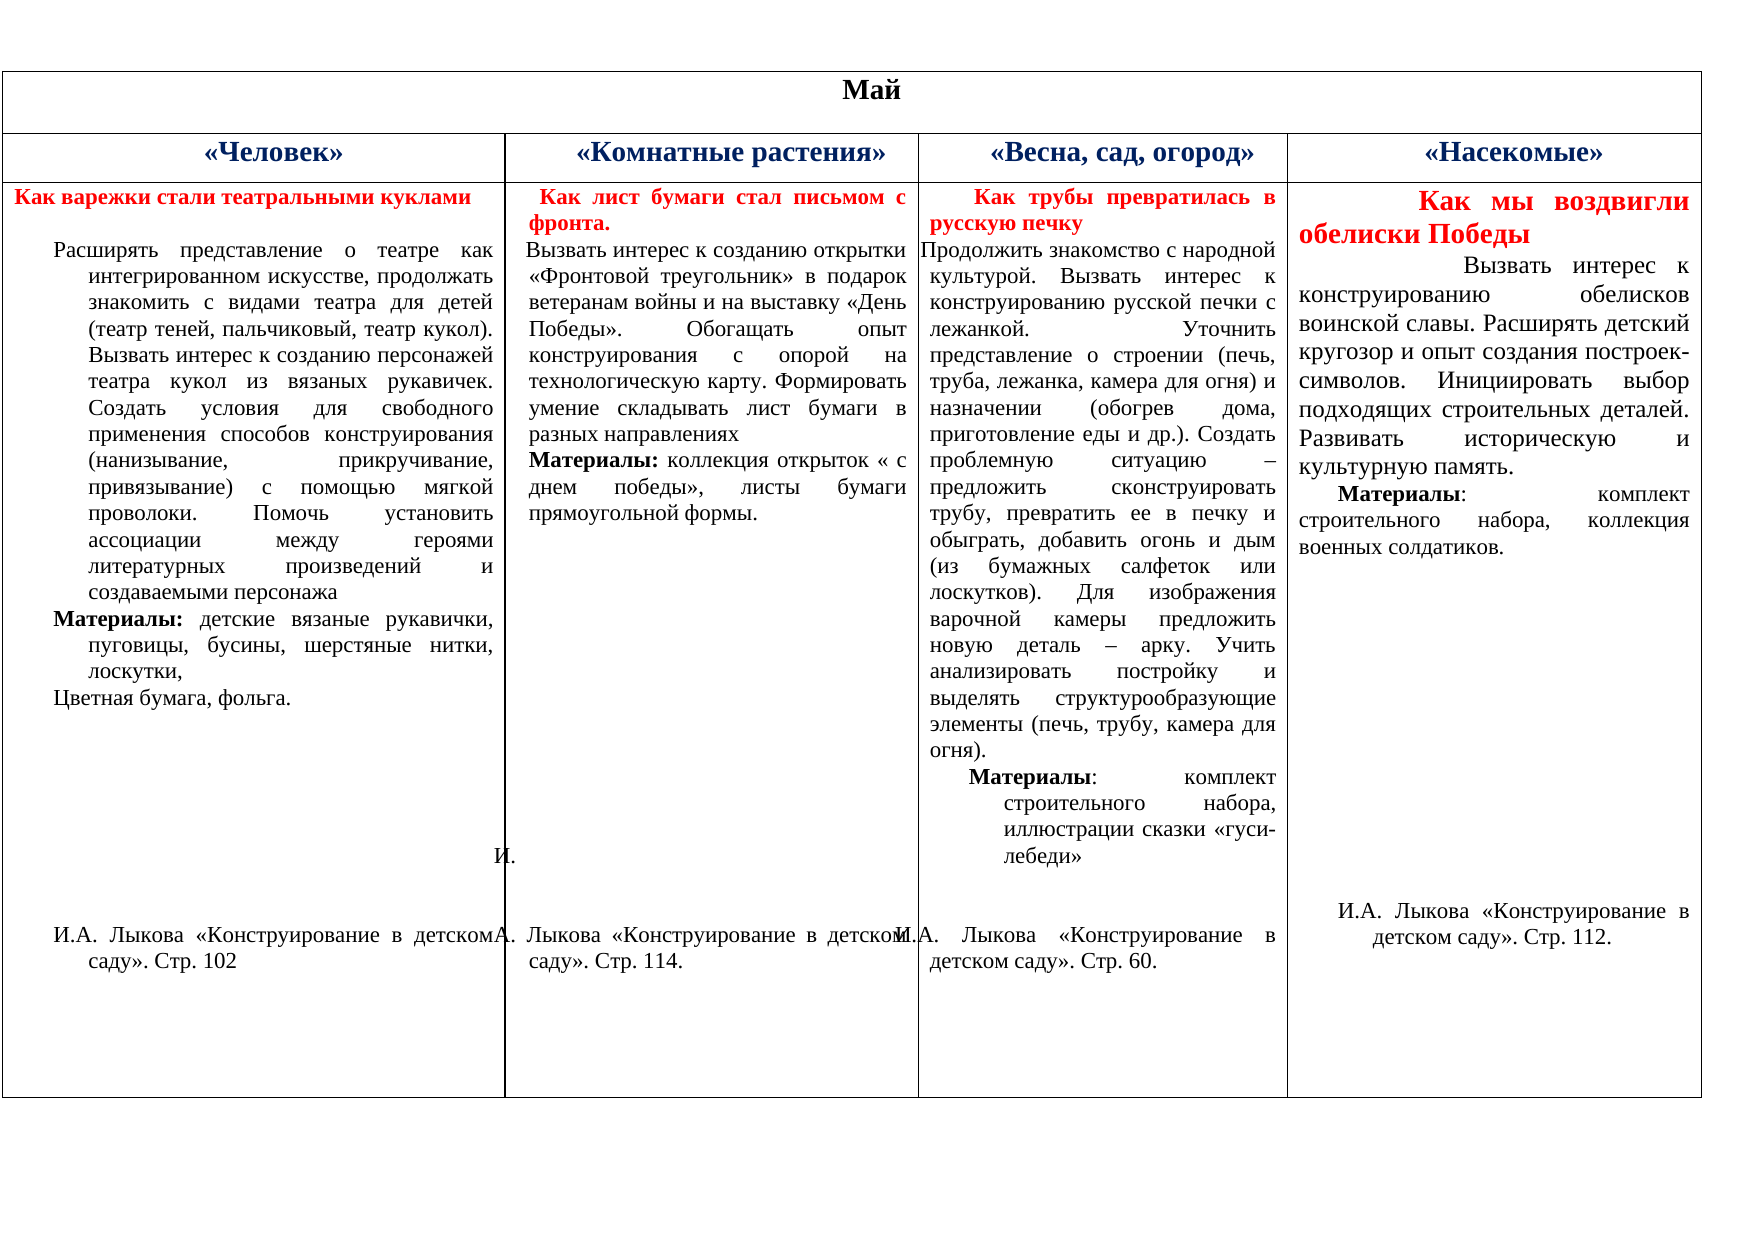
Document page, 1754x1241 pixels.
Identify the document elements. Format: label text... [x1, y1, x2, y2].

table_cell «Весна, сад, огород» [919, 134, 1287, 182]
table_header Май [3, 72, 1701, 133]
table_cell Как трубы превратилась в русскую печку Продолжить знакомство с народной культурой. Вызвать интерес к конструированию русской печки с лежанкой. Уточнить представление о строении (печь, труба, лежанка, камера для огня) и назначении (обогрев дома, приготовление еды и др.). Создать проблемную ситуацию – предложить сконструировать трубу, превратить ее в печку и обыграть, добавить огонь и дым (из бумажных салфеток или лоскутков). Для изображения варочной камеры предложить новую деталь – арку. Учить анализировать постройку и выделять структурообразующие элементы (печь, трубу, камера для огня). Материалы: комплект строительного набора, иллюстрации сказки «гуси- лебеди» И.А. Лыкова «Конструирование в детском саду». Стр. 60. [919, 183, 1287, 1097]
table_cell Как лист бумаги стал письмом с фронта. Вызвать интерес к созданию открытки «Фронтовой треугольник» в подарок ветеранам войны и на выставку «День Победы». Обогащать опыт конструирования с опорой на технологическую карту. Формировать умение складывать лист бумаги в разных направлениях Материалы: коллекция открыток « с днем победы», листы бумаги прямоугольной формы. И. А. Лыкова «Конструирование в детском саду». Стр. 114. [506, 183, 918, 1097]
table_cell «Человек» [3, 134, 504, 182]
table_cell «Комнатные растения» [506, 134, 918, 182]
table_cell Как варежки стали театральными куклами Расширять представление о театре как интегрированном искусстве, продолжать знакомить с видами театра для детей (театр теней, пальчиковый, театр кукол). Вызвать интерес к созданию персонажей театра кукол из вязаных рукавичек. Создать условия для свободного применения способов конструирования (нанизывание, прикручивание, привязывание) с помощью мягкой проволоки. Помочь установить ассоциации между героями литературных произведений и создаваемыми персонажа Материалы: детские вязаные рукавички, пуговицы, бусины, шерстяные нитки, лоскутки, Цветная бумага, фольга. И.А. Лыкова «Конструирование в детском саду». Стр. 102 [3, 183, 504, 1097]
table_cell «Насекомые» [1288, 134, 1701, 182]
table_cell Как мы воздвигли обелиски Победы Вызвать интерес к конструированию обелисков воинской славы. Расширять детский кругозор и опыт создания построек-символов. Инициировать выбор подходящих строительных деталей. Развивать историческую и культурную память. Материалы: комплект строительного набора, коллекция военных солдатиков. И.А. Лыкова «Конструирование в детском саду». Стр. 112. [1288, 183, 1701, 1097]
